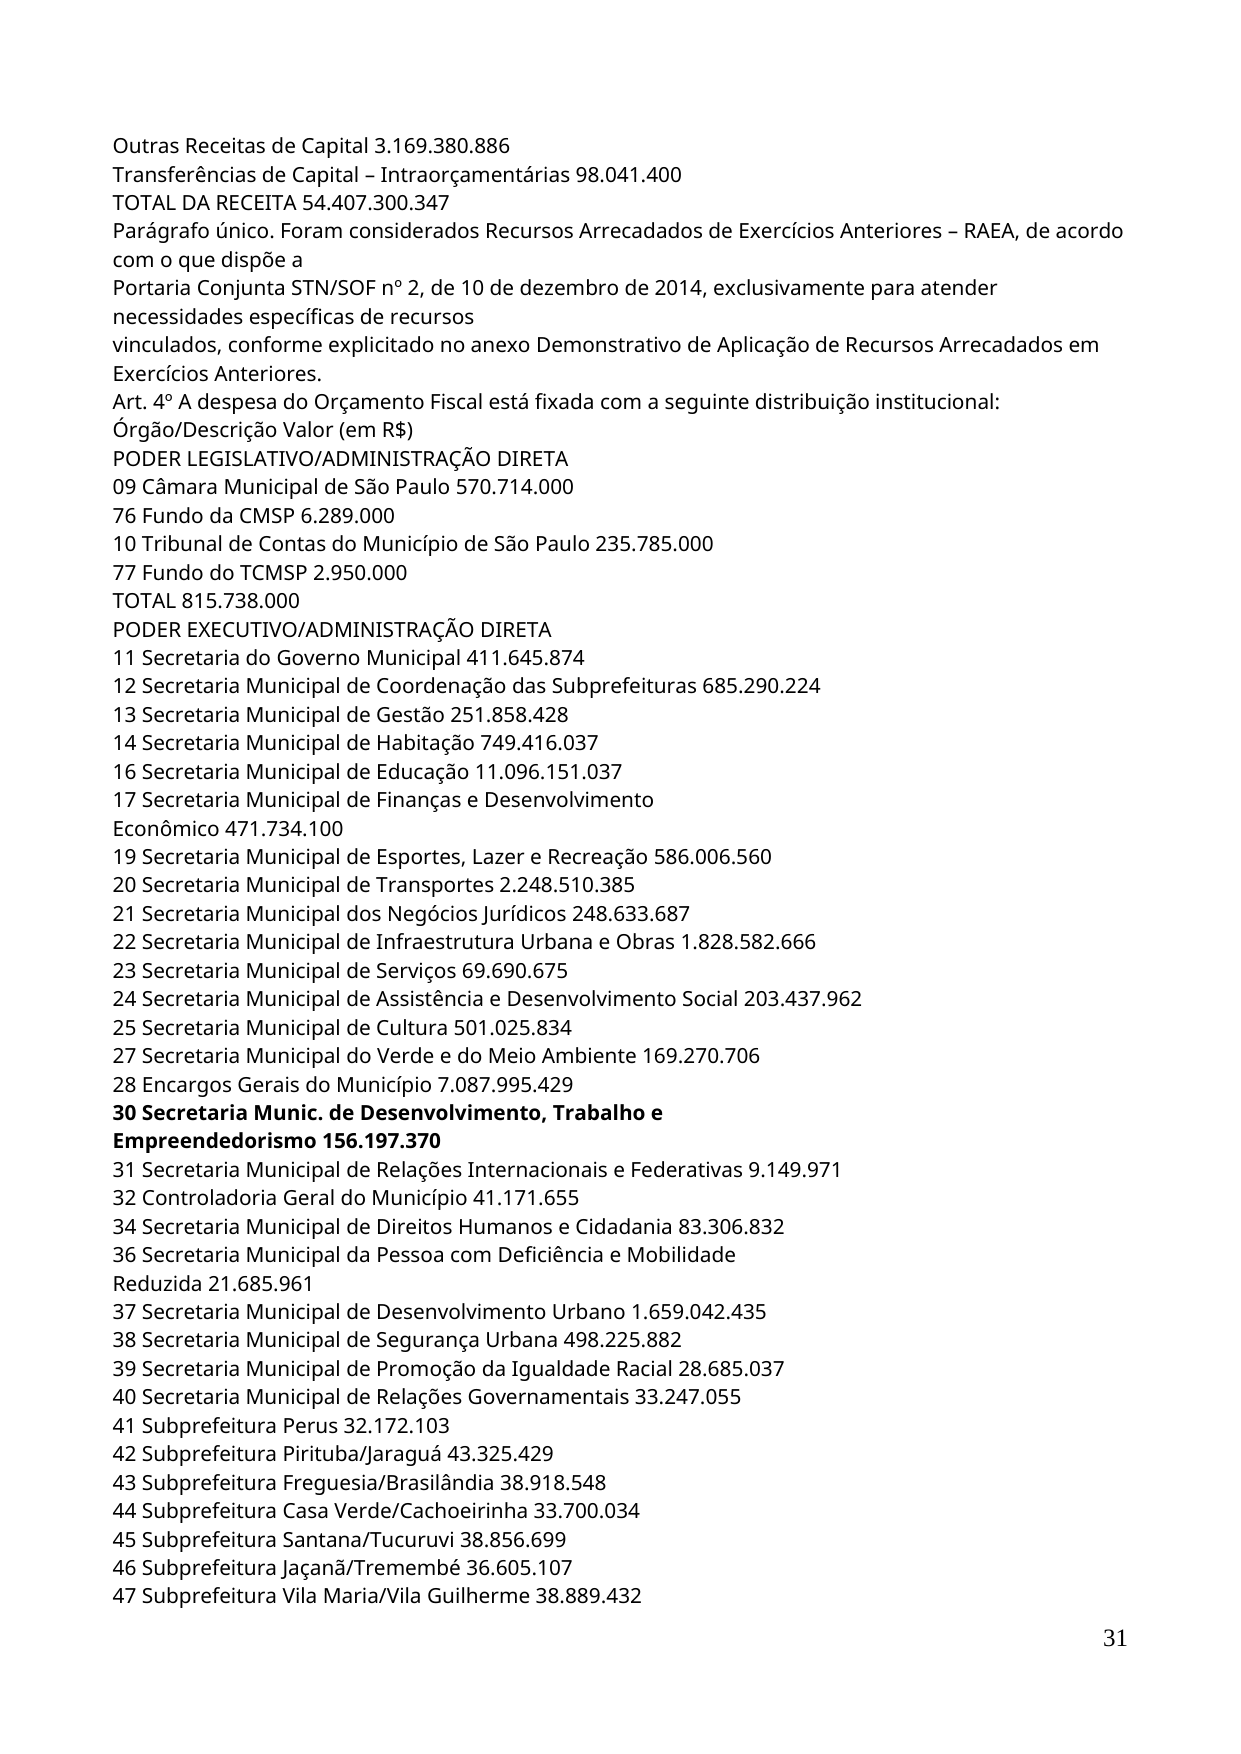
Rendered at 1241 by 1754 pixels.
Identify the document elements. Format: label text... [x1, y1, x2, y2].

text 21 Secretaria Municipal dos Negócios Jurídicos 248.633.687 [112, 899, 1128, 927]
text 43 Subprefeitura Freguesia/Brasilândia 38.918.548 [112, 1468, 1128, 1496]
text 13 Secretaria Municipal de Gestão 251.858.428 [112, 700, 1128, 728]
text Portaria Conjunta STN/SOF nº 2, de 10 de dezembro de 2014, exclusivamente para atender necessidades específicas de recursos [112, 273, 1128, 330]
text 16 Secretaria Municipal de Educação 11.096.151.037 [112, 757, 1128, 785]
text 77 Fundo do TCMSP 2.950.000 [112, 558, 1128, 586]
text 28 Encargos Gerais do Município 7.087.995.429 [112, 1070, 1128, 1098]
text 36 Secretaria Municipal da Pessoa com Deficiência e Mobilidade [112, 1240, 1128, 1269]
text Reduzida 21.685.961 [112, 1269, 1128, 1297]
text 14 Secretaria Municipal de Habitação 749.416.037 [112, 728, 1128, 757]
text 12 Secretaria Municipal de Coordenação das Subprefeituras 685.290.224 [112, 672, 1128, 700]
text 38 Secretaria Municipal de Segurança Urbana 498.225.882 [112, 1326, 1128, 1354]
text 09 Câmara Municipal de São Paulo 570.714.000 [112, 472, 1128, 501]
text 19 Secretaria Municipal de Esportes, Lazer e Recreação 586.006.560 [112, 842, 1128, 871]
text TOTAL DA RECEITA 54.407.300.347 [112, 188, 1128, 217]
text 41 Subprefeitura Perus 32.172.103 [112, 1411, 1128, 1439]
text vinculados, conforme explicitado no anexo Demonstrativo de Aplicação de Recursos Arrecadados em Exercícios Anteriores. [112, 330, 1128, 387]
text 39 Secretaria Municipal de Promoção da Igualdade Racial 28.685.037 [112, 1354, 1128, 1382]
text 23 Secretaria Municipal de Serviços 69.690.675 [112, 956, 1128, 984]
text 32 Controladoria Geral do Município 41.171.655 [112, 1183, 1128, 1212]
text PODER LEGISLATIVO/ADMINISTRAÇÃO DIRETA [112, 444, 1128, 472]
text 25 Secretaria Municipal de Cultura 501.025.834 [112, 1013, 1128, 1041]
text 20 Secretaria Municipal de Transportes 2.248.510.385 [112, 871, 1128, 899]
text 46 Subprefeitura Jaçanã/Tremembé 36.605.107 [112, 1553, 1128, 1582]
text 45 Subprefeitura Santana/Tucuruvi 38.856.699 [112, 1525, 1128, 1553]
text 27 Secretaria Municipal do Verde e do Meio Ambiente 169.270.706 [112, 1041, 1128, 1070]
text 30 Secretaria Munic. de Desenvolvimento, Trabalho e [112, 1098, 1128, 1127]
text PODER EXECUTIVO/ADMINISTRAÇÃO DIRETA [112, 615, 1128, 643]
text 10 Tribunal de Contas do Município de São Paulo 235.785.000 [112, 529, 1128, 558]
text Econômico 471.734.100 [112, 814, 1128, 842]
text Parágrafo único. Foram considerados Recursos Arrecadados de Exercícios Anteriores – RAEA, de acordo com o que dispõe a [112, 217, 1128, 273]
text 47 Subprefeitura Vila Maria/Vila Guilherme 38.889.432 [112, 1582, 1128, 1610]
text 76 Fundo da CMSP 6.289.000 [112, 501, 1128, 529]
text Outras Receitas de Capital 3.169.380.886 [112, 131, 1128, 160]
text 34 Secretaria Municipal de Direitos Humanos e Cidadania 83.306.832 [112, 1212, 1128, 1240]
text Art. 4º A despesa do Orçamento Fiscal está fixada com a seguinte distribuição institucional: [112, 387, 1128, 416]
text TOTAL 815.738.000 [112, 586, 1128, 615]
text 11 Secretaria do Governo Municipal 411.645.874 [112, 643, 1128, 672]
text 31 Secretaria Municipal de Relações Internacionais e Federativas 9.149.971 [112, 1155, 1128, 1183]
text Órgão/Descrição Valor (em R$) [112, 416, 1128, 444]
text Transferências de Capital – Intraorçamentárias 98.041.400 [112, 160, 1128, 188]
text 17 Secretaria Municipal de Finanças e Desenvolvimento [112, 785, 1128, 814]
text 22 Secretaria Municipal de Infraestrutura Urbana e Obras 1.828.582.666 [112, 927, 1128, 956]
text 44 Subprefeitura Casa Verde/Cachoeirinha 33.700.034 [112, 1496, 1128, 1525]
text 24 Secretaria Municipal de Assistência e Desenvolvimento Social 203.437.962 [112, 984, 1128, 1013]
text 37 Secretaria Municipal de Desenvolvimento Urbano 1.659.042.435 [112, 1297, 1128, 1326]
text 40 Secretaria Municipal de Relações Governamentais 33.247.055 [112, 1382, 1128, 1411]
text 42 Subprefeitura Pirituba/Jaraguá 43.325.429 [112, 1439, 1128, 1468]
text Empreendedorismo 156.197.370 [112, 1127, 1128, 1155]
